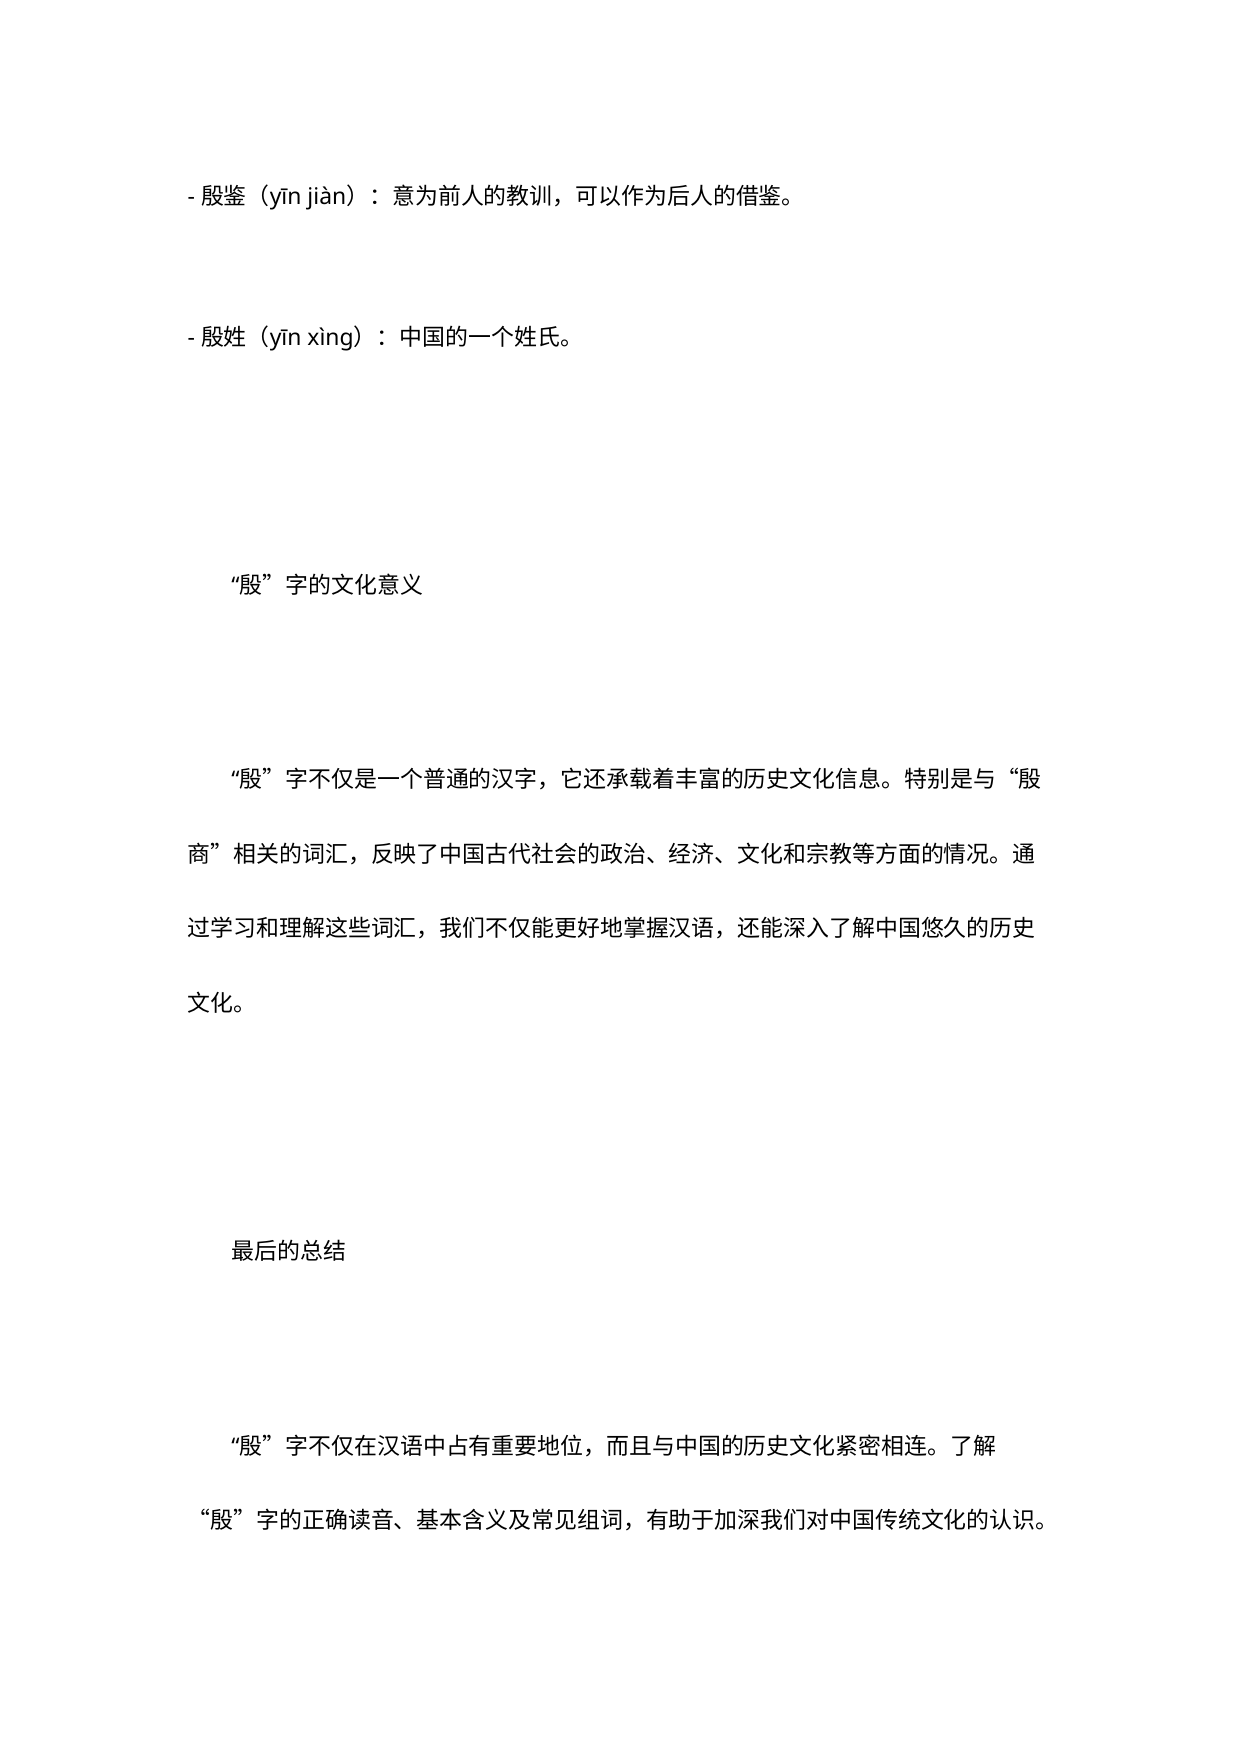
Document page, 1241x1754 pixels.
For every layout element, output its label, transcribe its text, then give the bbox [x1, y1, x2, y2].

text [187, 1412, 1053, 1551]
text “殷”字不仅是一个普通的汉字，它还承载着丰富的历史文化信息。特别是与“殷商”相关的词汇，反映了中国古代社会的政治、经济、文化和宗教等方面的情况。通过学习和理解这些词汇，我们不仅能更好地掌握汉语，还能深入了解中国悠久的历史文化。 [187, 745, 1053, 1034]
text “殷”字的文化意义 [187, 551, 1053, 616]
text - 殷姓（yīn xìng）：中国的一个姓氏。 [187, 302, 1053, 367]
text - 殷鉴（yīn jiàn）：意为前人的教训，可以作为后人的借鉴。 [187, 162, 1053, 227]
text 最后的总结 [187, 1217, 1053, 1282]
